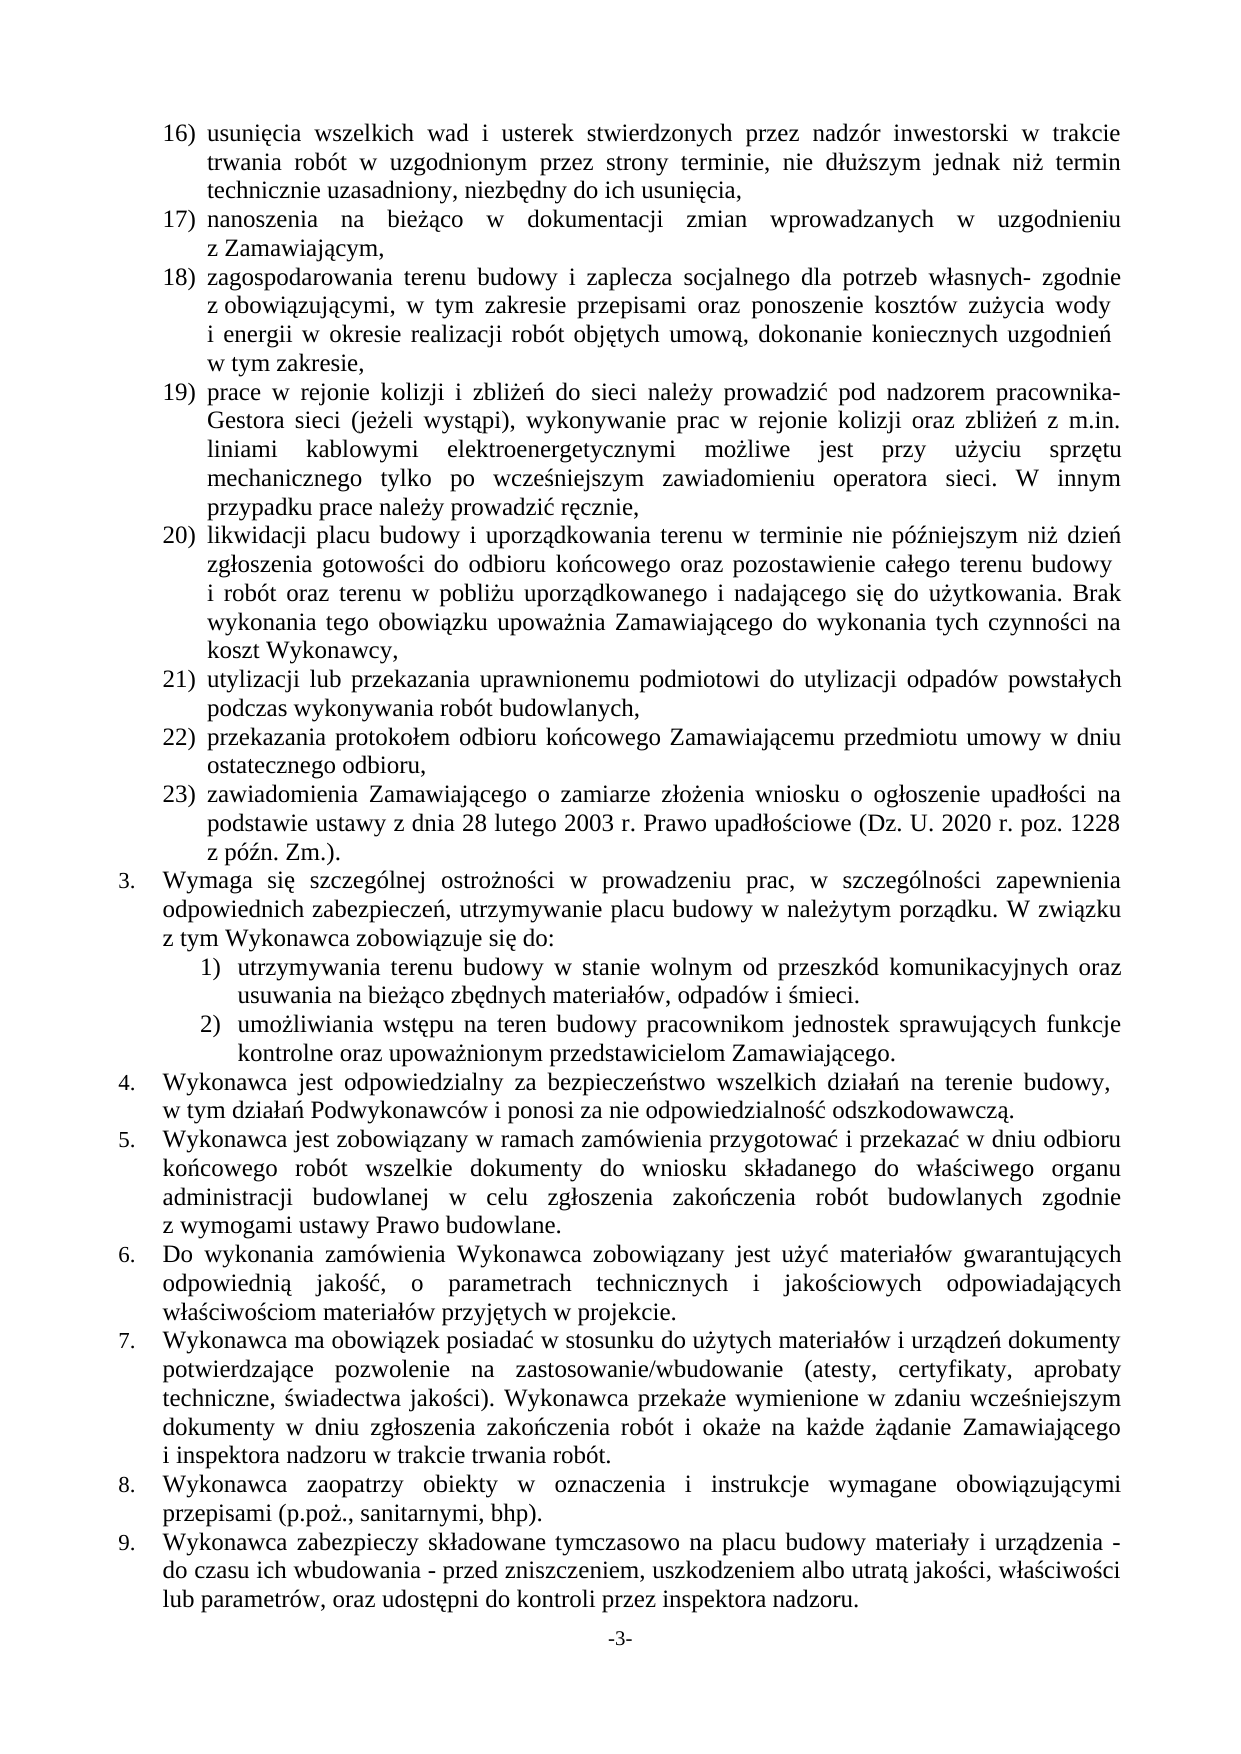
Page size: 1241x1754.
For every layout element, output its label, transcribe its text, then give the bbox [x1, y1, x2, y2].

list likwidacji placu budowy i uporządkowania terenu w terminie nie późniejszym niż dzień zgłoszenia gotowości do odbioru końcowego oraz pozostawienie całego terenu budowy i robót oraz terenu w pobliżu uporządkowanego i nadającego się do użytkowania. Brak wykonania tego obowiązku upoważnia Zamawiającego do wykonania tych czynności na koszt Wykonawcy, [162, 521, 1122, 664]
list Wykonawca zaopatrzy obiekty w oznaczenia i instrukcje wymagane obowiązującymi przepisami (p.poż., sanitarnymi, bhp). [118, 1469, 1122, 1527]
list zagospodarowania terenu budowy i zaplecza socjalnego dla potrzeb własnych- zgodnie z obowiązującymi, w tym zakresie przepisami oraz ponoszenie kosztów zużycia wody i energii w okresie realizacji robót objętych umową, dokonanie koniecznych uzgodnień w tym zakresie, [162, 262, 1122, 377]
list Do wykonania zamówienia Wykonawca zobowiązany jest użyć materiałów gwarantujących odpowiednią jakość, o parametrach technicznych i jakościowych odpowiadających właściwościom materiałów przyjętych w projekcie. [118, 1239, 1122, 1326]
list Wykonawca jest zobowiązany w ramach zamówienia przygotować i przekazać w dniu odbioru końcowego robót wszelkie dokumenty do wniosku składanego do właściwego organu administracji budowlanej w celu zgłoszenia zakończenia robót budowlanych zgodnie z wymogami ustawy Prawo budowlane. [118, 1124, 1122, 1239]
list usunięcia wszelkich wad i usterek stwierdzonych przez nadzór inwestorski w trakcie trwania robót w uzgodnionym przez strony terminie, nie dłuższym jednak niż termin technicznie uzasadniony, niezbędny do ich usunięcia, [162, 118, 1122, 204]
list Wykonawca ma obowiązek posiadać w stosunku do użytych materiałów i urządzeń dokumenty potwierdzające pozwolenie na zastosowanie/wbudowanie (atesty, certyfikaty, aprobaty techniczne, świadectwa jakości). Wykonawca przekaże wymienione w zdaniu wcześniejszym dokumenty w dniu zgłoszenia zakończenia robót i okaże na każde żądanie Zamawiającego i inspektora nadzoru w trakcie trwania robót. [118, 1326, 1122, 1469]
list prace w rejonie kolizji i zbliżeń do sieci należy prowadzić pod nadzorem pracownika- Gestora sieci (jeżeli wystąpi), wykonywanie prac w rejonie kolizji oraz zbliżeń z m.in. liniami kablowymi elektroenergetycznymi możliwe jest przy użyciu sprzętu mechanicznego tylko po wcześniejszym zawiadomieniu operatora sieci. W innym przypadku prace należy prowadzić ręcznie, [162, 377, 1122, 521]
list umożliwiania wstępu na teren budowy pracownikom jednostek sprawujących funkcje kontrolne oraz upoważnionym przedstawicielom Zamawiającego. [200, 1009, 1122, 1067]
list Wymaga się szczególnej ostrożności w prowadzeniu prac, w szczególności zapewnienia odpowiednich zabezpieczeń, utrzymywanie placu budowy w należytym porządku. W związku z tym Wykonawca zobowiązuje się do: [118, 866, 1122, 952]
list Wykonawca jest odpowiedzialny za bezpieczeństwo wszelkich działań na terenie budowy, w tym działań Podwykonawców i ponosi za nie odpowiedzialność odszkodowawczą. [118, 1067, 1122, 1124]
list zawiadomienia Zamawiającego o zamiarze złożenia wniosku o ogłoszenie upadłości na podstawie ustawy z dnia 28 lutego 2003 r. Prawo upadłościowe (Dz. U. 2020 r. poz. 1228 z późn. Zm.). [162, 779, 1122, 866]
list utrzymywania terenu budowy w stanie wolnym od przeszkód komunikacyjnych oraz usuwania na bieżąco zbędnych materiałów, odpadów i śmieci. [200, 952, 1122, 1009]
list przekazania protokołem odbioru końcowego Zamawiającemu przedmiotu umowy w dniu ostatecznego odbioru, [162, 722, 1122, 779]
list nanoszenia na bieżąco w dokumentacji zmian wprowadzanych w uzgodnieniu z Zamawiającym, [162, 204, 1122, 262]
list Wykonawca zabezpieczy składowane tymczasowo na placu budowy materiały i urządzenia - do czasu ich wbudowania - przed zniszczeniem, uszkodzeniem albo utratą jakości, właściwości lub parametrów, oraz udostępni do kontroli przez inspektora nadzoru. [118, 1527, 1122, 1613]
list utylizacji lub przekazania uprawnionemu podmiotowi do utylizacji odpadów powstałych podczas wykonywania robót budowlanych, [162, 664, 1122, 722]
